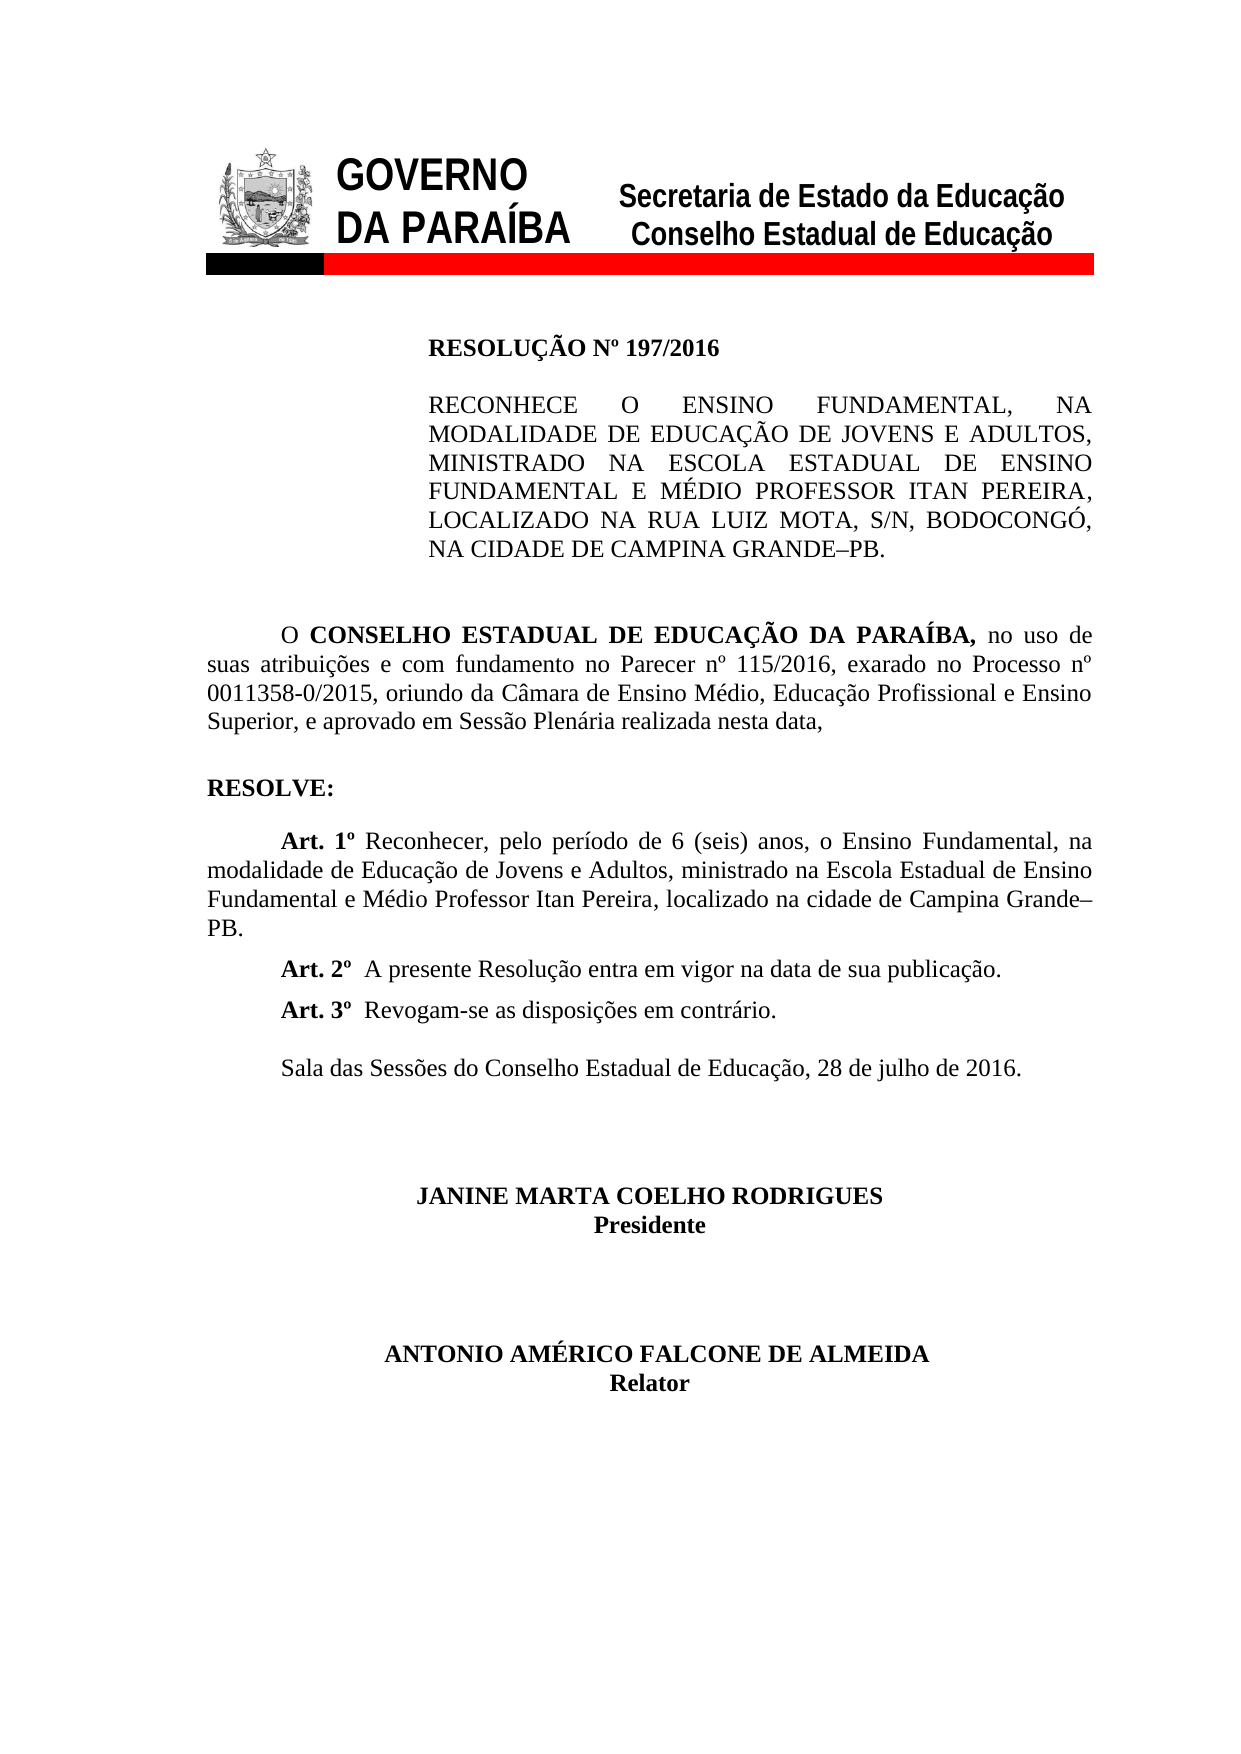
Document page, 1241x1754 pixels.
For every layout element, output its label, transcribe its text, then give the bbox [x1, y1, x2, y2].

subtitle ANTONIO AMÉRICO FALCONE DE ALMEIDA [192, 1339, 1122, 1368]
text Presidente [207, 1210, 1092, 1239]
table_header GOVERNO DA PARAÍBA [325, 148, 591, 253]
text RESOLUÇÃO Nº 197/2016 [428, 333, 1092, 361]
text Art. 3º Revogam-se as disposições em contrário. [281, 995, 1092, 1024]
table_cell [208, 255, 324, 274]
text Art. 2º A presente Resolução entra em vigor na data de sua publicação. [207, 954, 1092, 983]
table_cell [326, 255, 1092, 274]
text RESOLVE: [207, 773, 1092, 801]
text Art. 1º Reconhecer, pelo período de 6 (seis) anos, o Ensino Fundamental, na modalidade de Educação de Jovens e Adultos, ministrado na Escola Estadual de Ensino Fundamental e Médio Professor Itan Pereira, localizado na cidade de Campina Grande–PB. [207, 826, 1092, 941]
subtitle JANINE MARTA COELHO RODRIGUES [207, 1181, 1092, 1210]
text RECONHECE O ENSINO FUNDAMENTAL, NA MODALIDADE DE EDUCAÇÃO DE JOVENS E ADULTOS, MINISTRADO NA ESCOLA ESTADUAL DE ENSINO FUNDAMENTAL E MÉDIO PROFESSOR ITAN PEREIRA, LOCALIZADO NA RUA LUIZ MOTA, S/N, BODOCONGÓ, NA CIDADE DE CAMPINA GRANDE–PB. [428, 390, 1092, 563]
text Relator [207, 1368, 1092, 1396]
text Sala das Sessões do Conselho Estadual de Educação, 28 de julho de 2016. [207, 1053, 1092, 1081]
table_header [207, 148, 325, 253]
text O CONSELHO ESTADUAL DE EDUCAÇÃO DA PARAÍBA, no uso de suas atribuições e com fundamento no Parecer nº 115/2016, exarado no Processo nº 0011358-0/2015, oriundo da Câmara de Ensino Médio, Educação Profissional e Ensino Superior, e aprovado em Sessão Plenária realizada nesta data, [207, 620, 1092, 735]
table_header Secretaria de Estado da Educação Conselho Estadual de Educação [591, 148, 1093, 253]
picture [218, 147, 314, 247]
